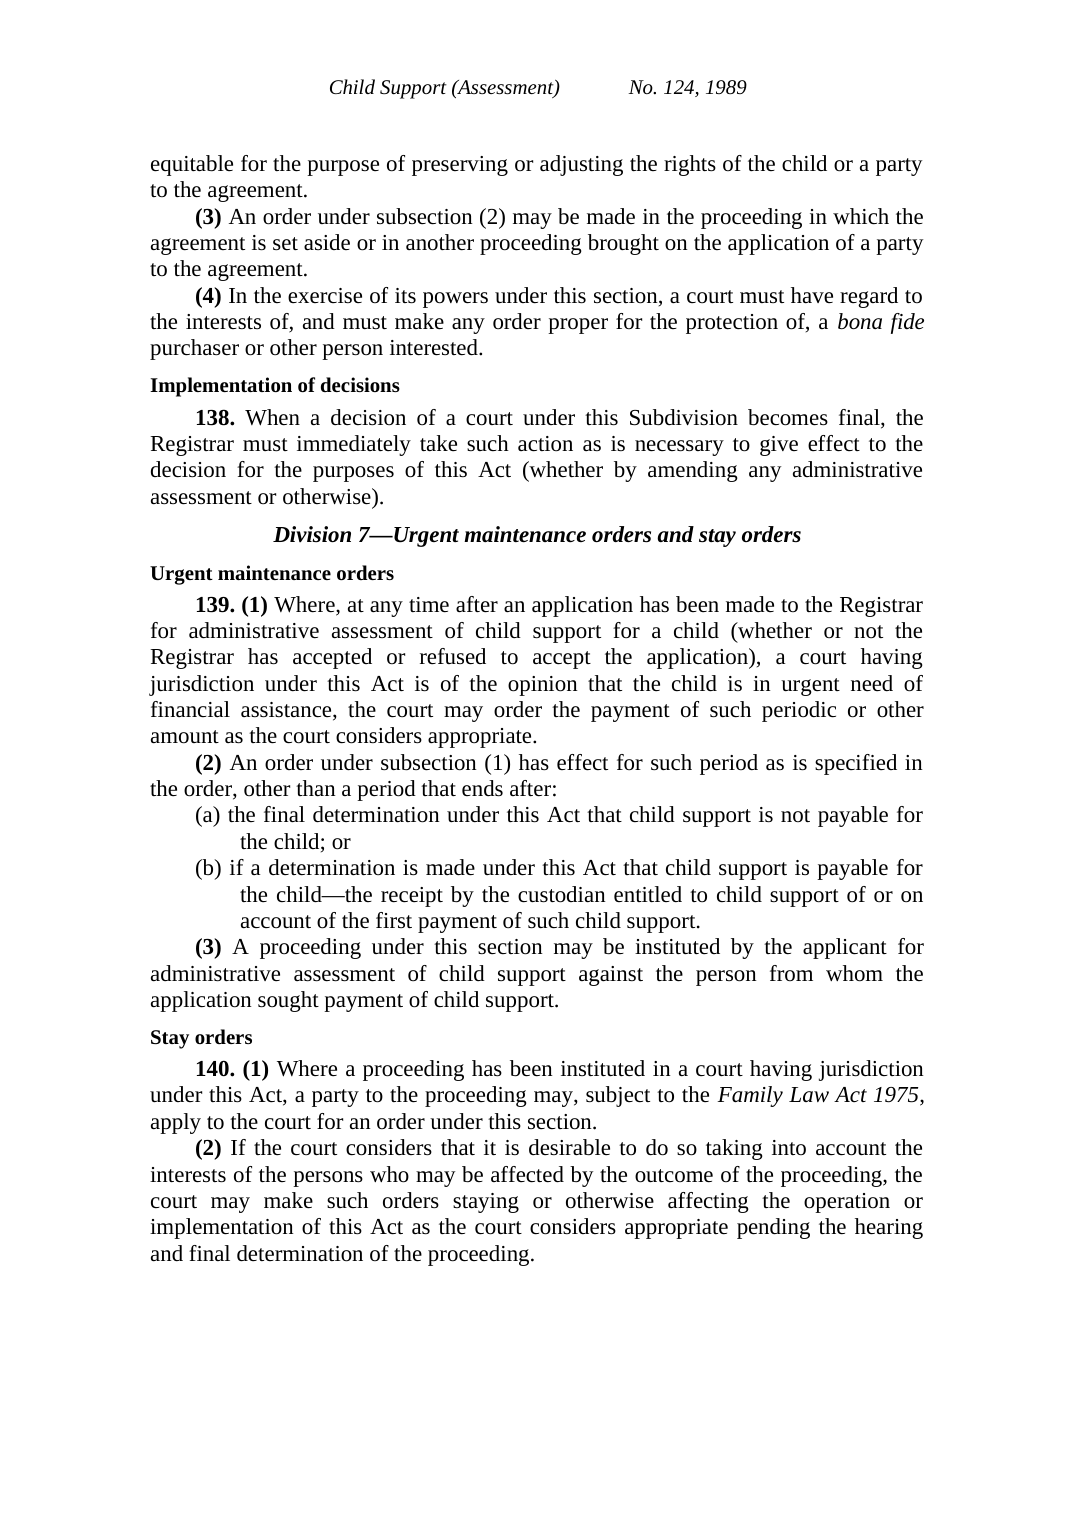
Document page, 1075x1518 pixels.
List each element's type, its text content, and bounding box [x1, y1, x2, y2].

text (a) the final determination under this Act that child support is not payable for the child; or [195, 802, 925, 854]
text (2) If the court considers that it is desirable to do so taking into account the interests of the persons who may be affected by the outcome of the proceeding, the court may make such orders staying or otherwise affecting the operation or implementation of this Act as the court considers appropriate pending the hearing and final determination of the proceeding. [150, 1134, 925, 1266]
text equitable for the purpose of preserving or adjusting the rights of the child or a party to the agreement. [150, 150, 925, 203]
text 139. (1) Where, at any time after an application has been made to the Registrar for administrative assessment of child support for a child (whether or not the Registrar has accepted or refused to accept the application), a court having jurisdiction under this Act is of the opinion that the child is in urgent need of financial assistance, the court may order the payment of such periodic or other amount as the court considers appropriate. [150, 591, 925, 749]
text (2) An order under subsection (1) has effect for such period as is specified in the order, other than a period that ends after: [150, 749, 925, 802]
text (b) if a determination is made under this Act that child support is payable for the child—the receipt by the custodian entitled to child support of or on account of the first payment of such child support. [195, 854, 925, 933]
text (4) In the exercise of its powers under this section, a court must have regard to the interests of, and must make any order proper for the protection of, a bona fide purchaser or other person interested. [150, 282, 925, 361]
text 140. (1) Where a proceeding has been instituted in a court having jurisdiction under this Act, a party to the proceeding may, subject to the Family Law Act 1975, apply to the court for an order under this section. [150, 1055, 925, 1134]
text Urgent maintenance orders [150, 560, 925, 584]
text (3) An order under subsection (2) may be made in the proceeding in which the agreement is set aside or in another proceeding brought on the application of a party to the agreement. [150, 203, 925, 282]
text Division 7—Urgent maintenance orders and stay orders [150, 522, 925, 548]
text (3) A proceeding under this section may be instituted by the applicant for administrative assessment of child support against the person from whom the application sought payment of child support. [150, 933, 925, 1012]
text Stay orders [150, 1025, 925, 1049]
text Implementation of decisions [150, 373, 925, 397]
text 138. When a decision of a court under this Subdivision becomes final, the Registrar must immediately take such action as is necessary to give effect to the decision for the purposes of this Act (whether by amending any administrative assessment or otherwise). [150, 404, 925, 509]
